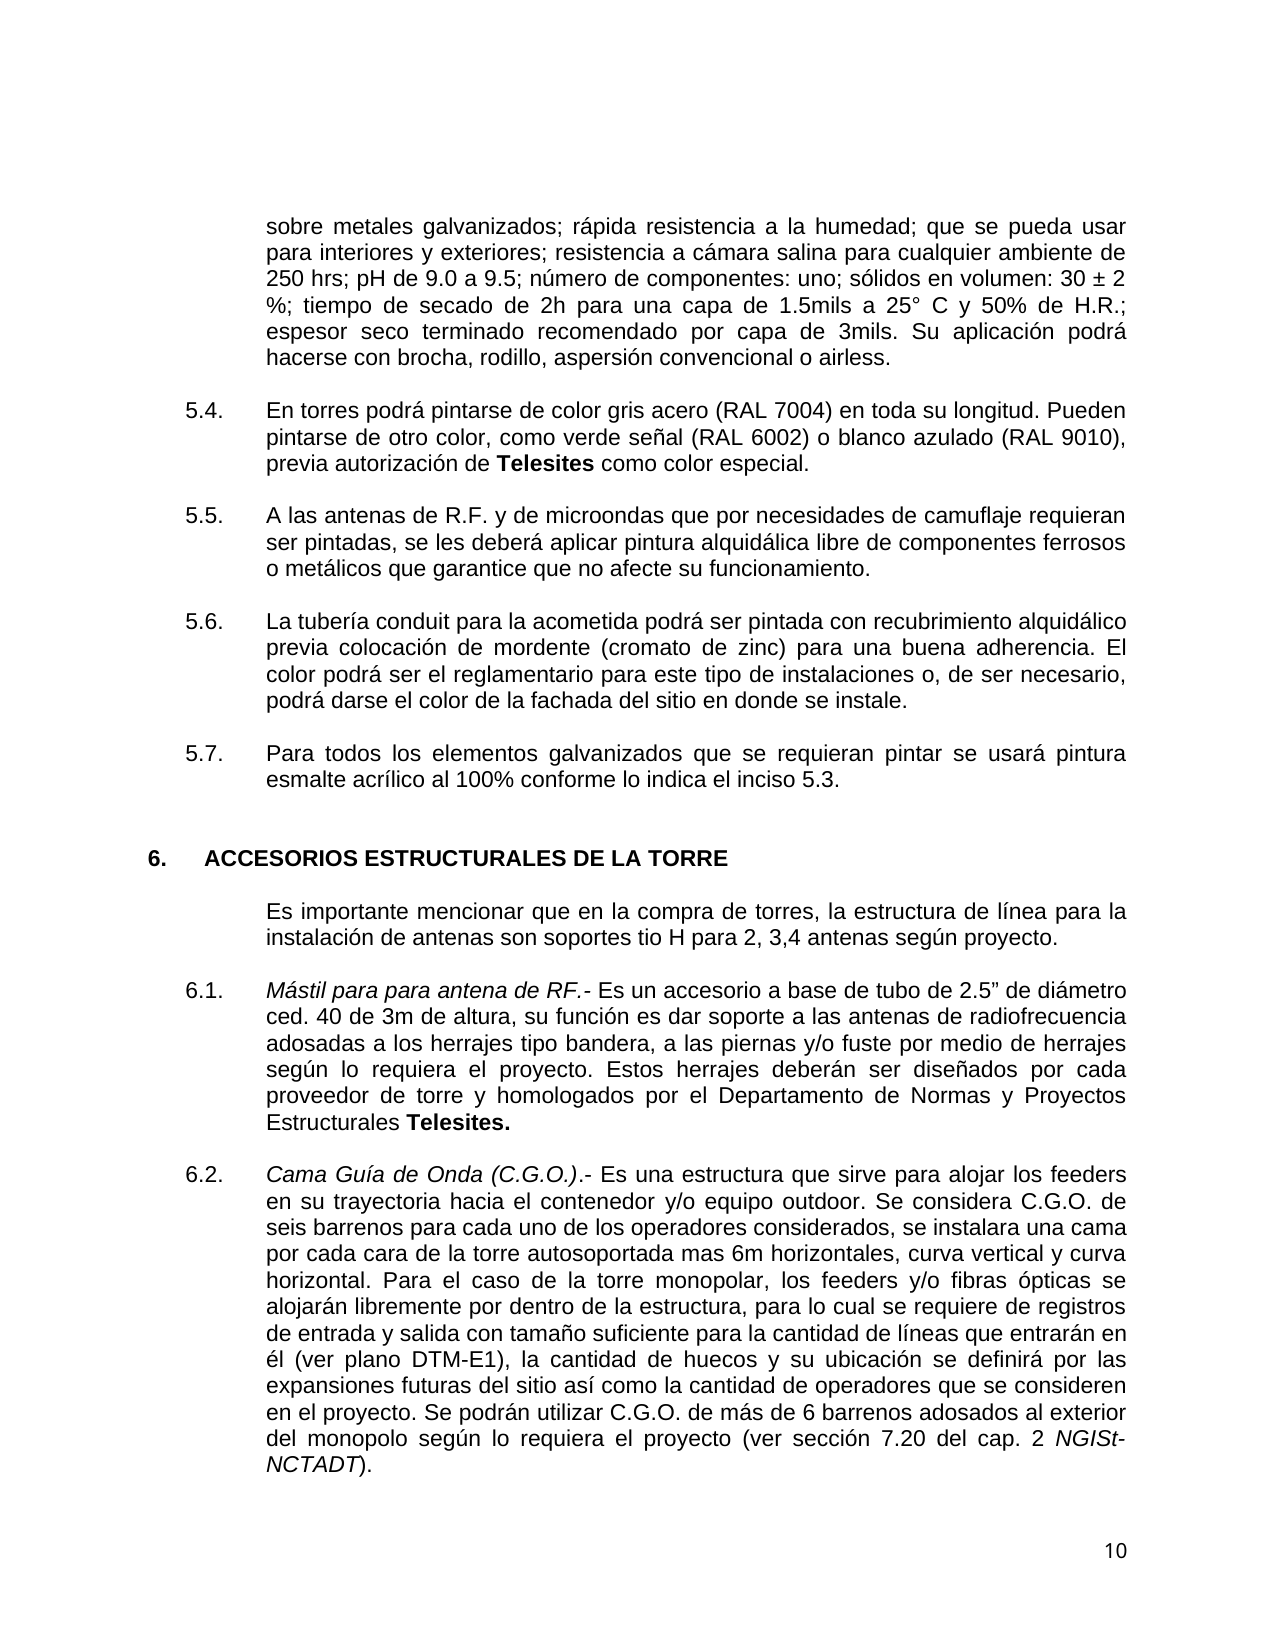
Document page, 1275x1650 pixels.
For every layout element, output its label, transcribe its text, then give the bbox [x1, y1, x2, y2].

list La tubería conduit para la acometida podrá ser pintada con recubrimiento alquidálico previa colocación de mordente (cromato de zinc) para una buena adherencia. El color podrá ser el reglamentario para este tipo de instalaciones o, de ser necesario, podrá darse el color de la fachada del sitio en donde se instale. [185, 608, 1127, 713]
text Es importante mencionar que en la compra de torres, la estructura de línea para la instalación de antenas son soportes tio H para 2, 3,4 antenas según proyecto. [266, 898, 1127, 951]
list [185, 213, 1127, 371]
list ACCESORIOS ESTRUCTURALES DE LA TORRE [148, 845, 1127, 871]
list Para todos los elementos galvanizados que se requieran pintar se usará pintura esmalte acrílico al 100% conforme lo indica el inciso 5.3. [185, 740, 1127, 792]
list Cama Guía de Onda (C.G.O.).- Es una estructura que sirve para alojar los feeders en su trayectoria hacia el contenedor y/o equipo outdoor. Se considera C.G.O. de seis barrenos para cada uno de los operadores considerados, se instalara una cama por cada cara de la torre autosoportada mas 6m horizontales, curva vertical y curva horizontal. Para el caso de la torre monopolar, los feeders y/o fibras ópticas se alojarán libremente por dentro de la estructura, para lo cual se requiere de registros de entrada y salida con tamaño suficiente para la cantidad de líneas que entrarán en él (ver plano DTM-E1), la cantidad de huecos y su ubicación se definirá por las expansiones futuras del sitio así como la cantidad de operadores que se consideren en el proyecto. Se podrán utilizar C.G.O. de más de 6 barrenos adosados al exterior del monopolo según lo requiera el proyecto (ver sección 7.20 del cap. 2 NGISt-NCTADT). [185, 1161, 1127, 1478]
list En torres podrá pintarse de color gris acero (RAL 7004) en toda su longitud. Pueden pintarse de otro color, como verde señal (RAL 6002) o blanco azulado (RAL 9010), previa autorización de Telesites como color especial. [185, 397, 1127, 476]
list Mástil para para antena de RF.- Es un accesorio a base de tubo de 2.5” de diámetro ced. 40 de 3m de altura, su función es dar soporte a las antenas de radiofrecuencia adosadas a los herrajes tipo bandera, a las piernas y/o fuste por medio de herrajes según lo requiera el proyecto. Estos herrajes deberán ser diseñados por cada proveedor de torre y homologados por el Departamento de Normas y Proyectos Estructurales Telesites. [185, 977, 1127, 1135]
list A las antenas de R.F. y de microondas que por necesidades de camuflaje requieran ser pintadas, se les deberá aplicar pintura alquidálica libre de componentes ferrosos o metálicos que garantice que no afecte su funcionamiento. [185, 502, 1127, 582]
